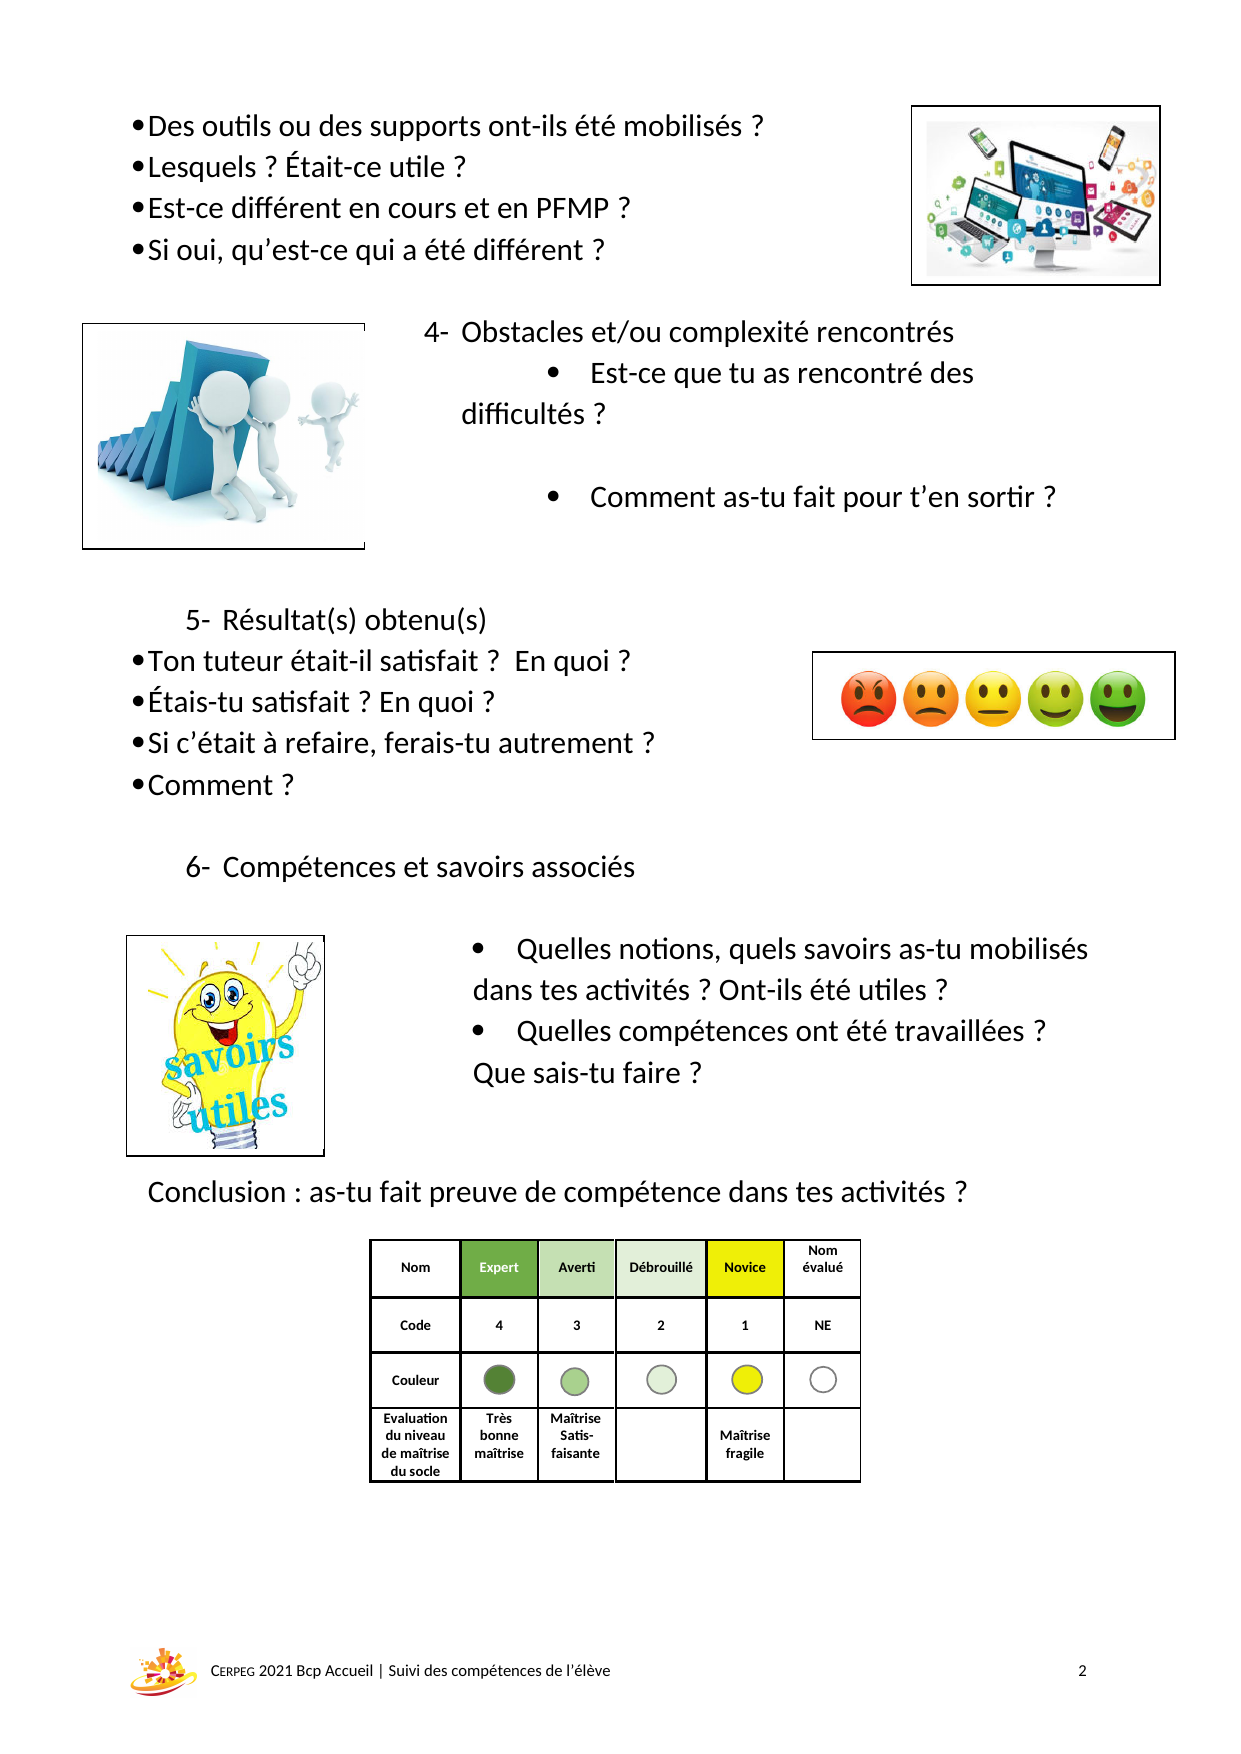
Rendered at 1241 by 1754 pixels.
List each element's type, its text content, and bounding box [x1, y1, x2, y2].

list Comment as-tu fait pour t’en sortir ? [365, 477, 1092, 515]
list Quelles compétences ont été travaillées ? Que sais-tu faire ? [473, 1012, 1092, 1091]
picture [130, 1647, 198, 1698]
list Obstacles et/ou complexité rencontrés [185, 312, 1092, 350]
list Ton tuteur était-il satisfait ? En quoi ? [133, 641, 1092, 679]
list Quelles notions, quels savoirs as-tu mobilisés dans tes activités ? Ont-ils été utiles ? [473, 929, 1092, 1008]
list Étais-tu satisfait ? En quoi ? [133, 682, 812, 721]
list Lesquels ? Était-ce utile ? [133, 147, 911, 186]
list Résultat(s) obtenu(s) [185, 600, 1092, 638]
list Est-ce que tu as rencontré des difficultés ? [365, 353, 1092, 432]
text Conclusion : as-tu fait preuve de compétence dans tes activités ? [148, 1172, 1092, 1211]
picture [827, 659, 1159, 733]
list Si c’était à refaire, ferais-tu autrement ? [133, 723, 1092, 762]
list Si oui, qu’est-ce qui a été différent ? [133, 230, 911, 268]
picture [97, 331, 365, 542]
list Est-ce différent en cours et en PFMP ? [133, 189, 911, 227]
picture [141, 942, 324, 1149]
picture [926, 113, 1158, 278]
list Des outils ou des supports ont-ils été mobilisés ? [133, 106, 911, 144]
list Compétences et savoirs associés [185, 847, 1092, 885]
list Comment ? [133, 765, 1092, 803]
